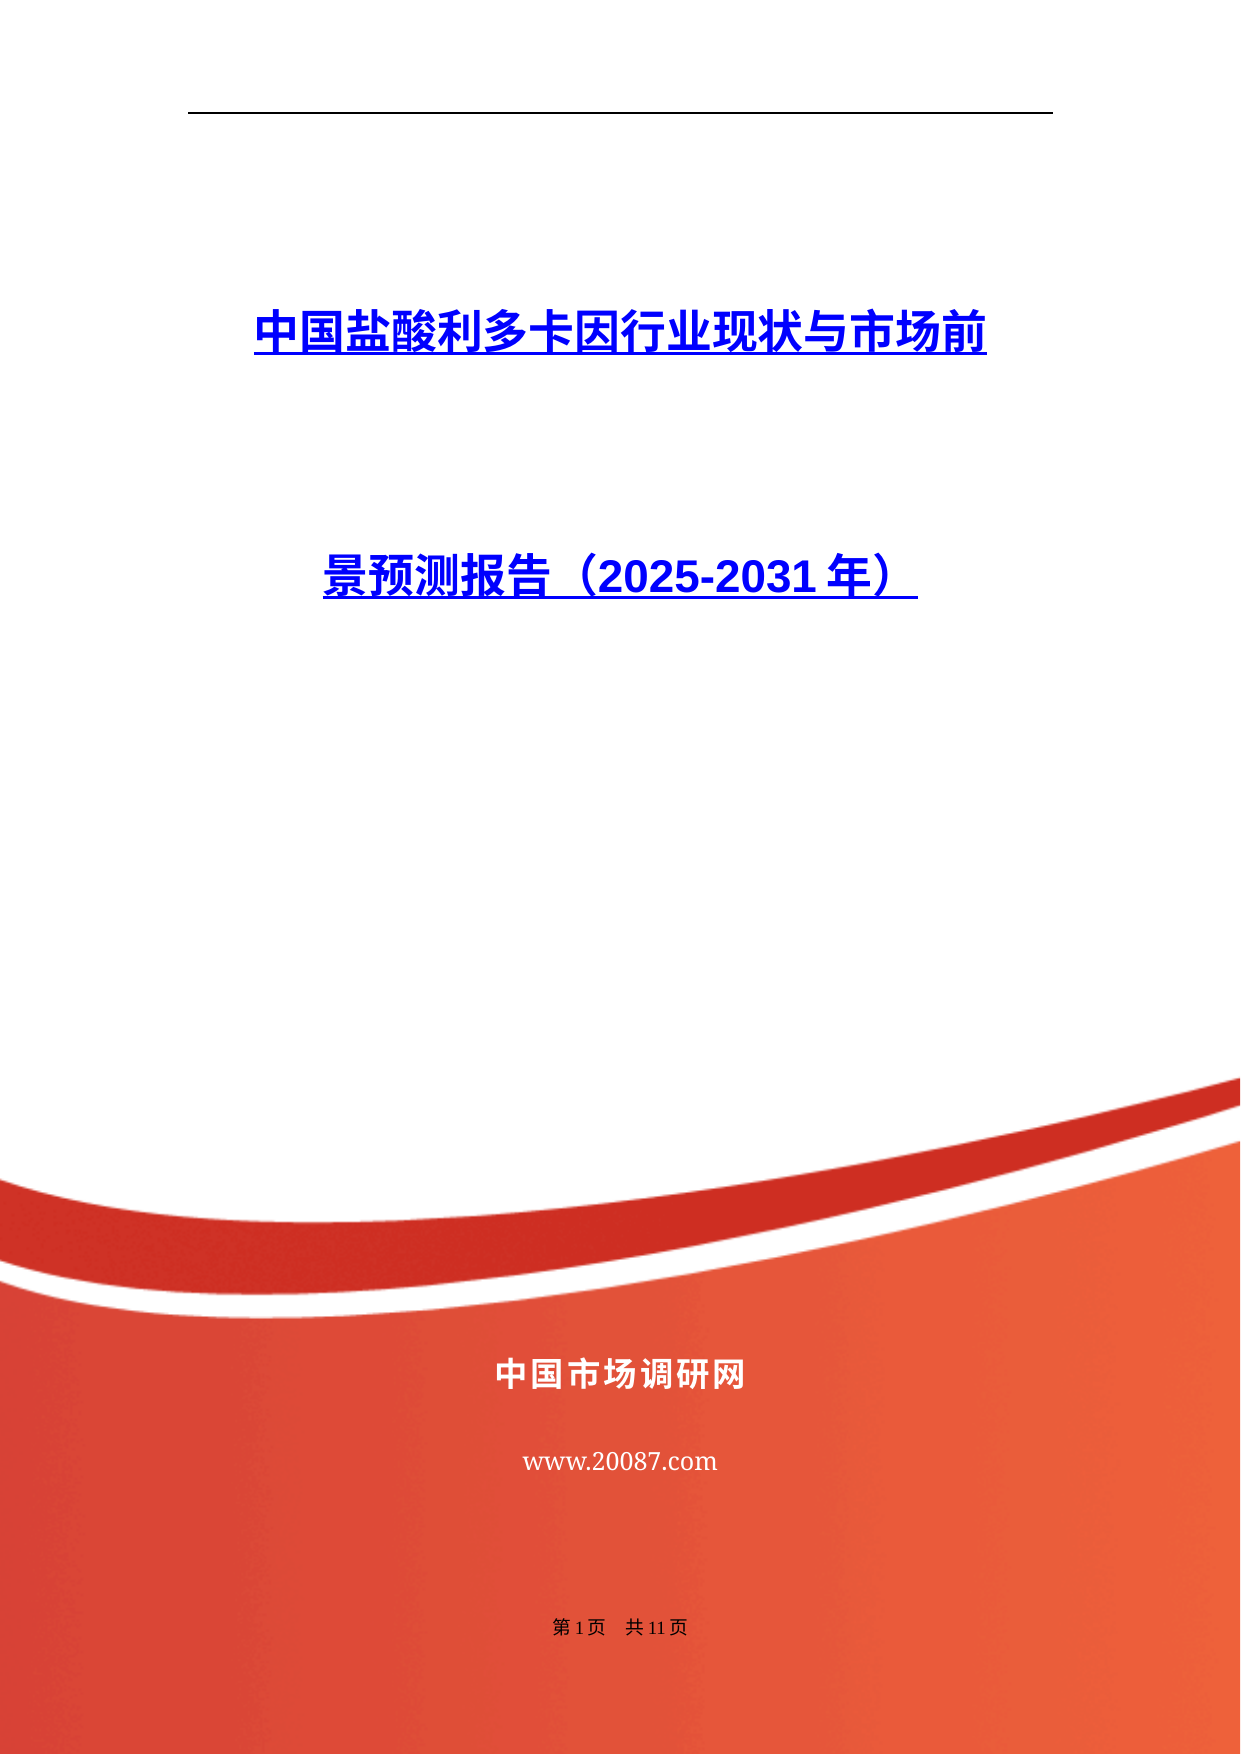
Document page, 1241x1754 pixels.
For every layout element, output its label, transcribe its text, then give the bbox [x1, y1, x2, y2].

subtitle 中国市场调研网 [187, 1339, 1053, 1404]
table_header 中国盐酸利多卡因行业现状与市场前景预测报告（2025-2031年） [188, 207, 1053, 773]
text www.20087.com [187, 1428, 1053, 1493]
picture [0, 1006, 1241, 1754]
